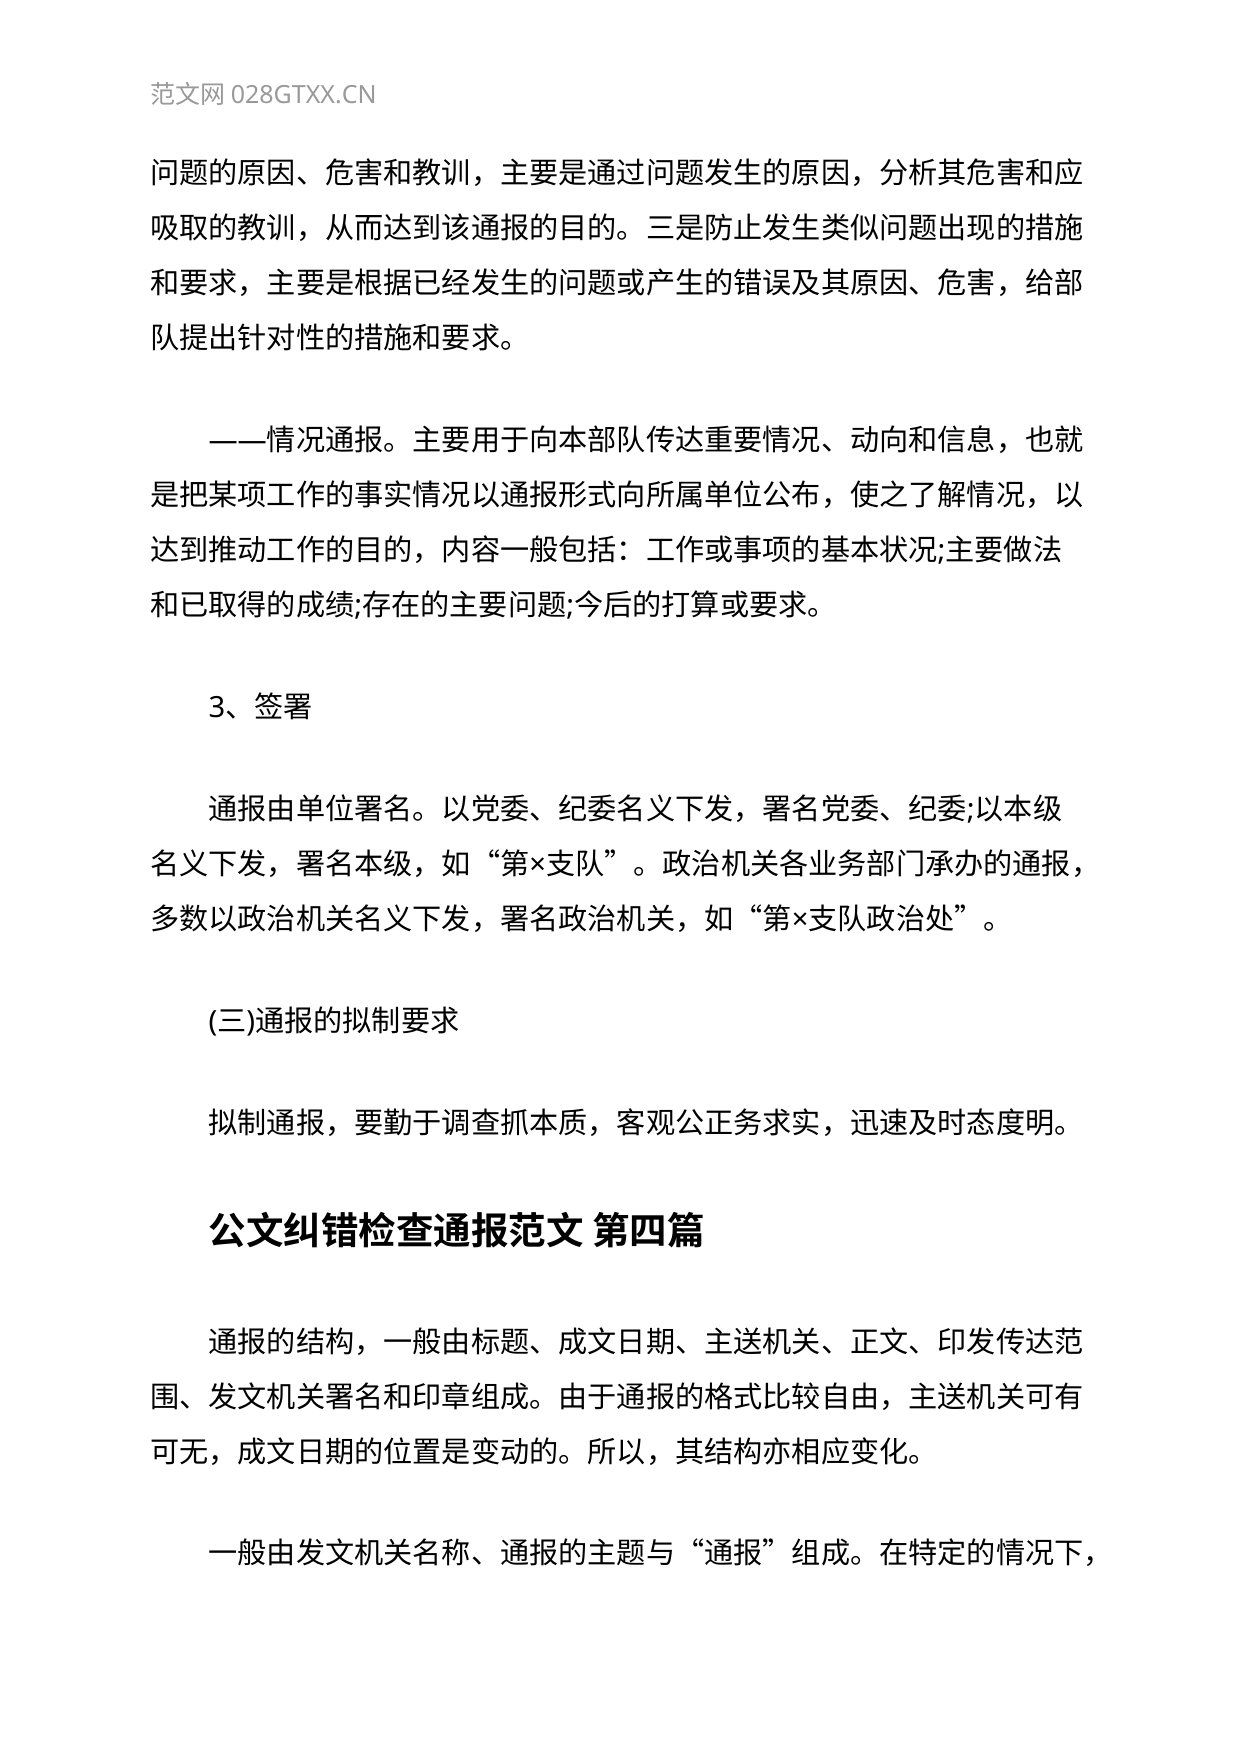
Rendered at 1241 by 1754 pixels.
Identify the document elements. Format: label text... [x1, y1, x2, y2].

text 拟制通报，要勤于调查抓本质，客观公正务求实，迅速及时态度明。 [150, 1099, 1090, 1142]
text 通报的结构，一般由标题、成文日期、主送机关、正文、印发传达范围、发文机关署名和印章组成。由于通报的格式比较自由，主送机关可有可无，成文日期的位置是变动的。所以，其结构亦相应变化。 [150, 1318, 1090, 1471]
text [150, 1530, 1090, 1572]
text ――情况通报。主要用于向本部队传达重要情况、动向和信息，也就是把某项工作的事实情况以通报形式向所属单位公布，使之了解情况，以达到推动工作的目的，内容一般包括：工作或事项的基本状况;主要做法和已取得的成绩;存在的主要问题;今后的打算或要求。 [150, 416, 1090, 624]
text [150, 150, 1090, 357]
text 3、签署 [150, 683, 1090, 726]
text 公文纠错检查通报范文 第四篇 [150, 1201, 1090, 1255]
text (三)通报的拟制要求 [150, 997, 1090, 1040]
text 通报由单位署名。以党委、纪委名义下发，署名党委、纪委;以本级名义下发，署名本级，如“第×支队”。政治机关各业务部门承办的通报，多数以政治机关名义下发，署名政治机关，如“第×支队政治处”。 [150, 785, 1090, 938]
